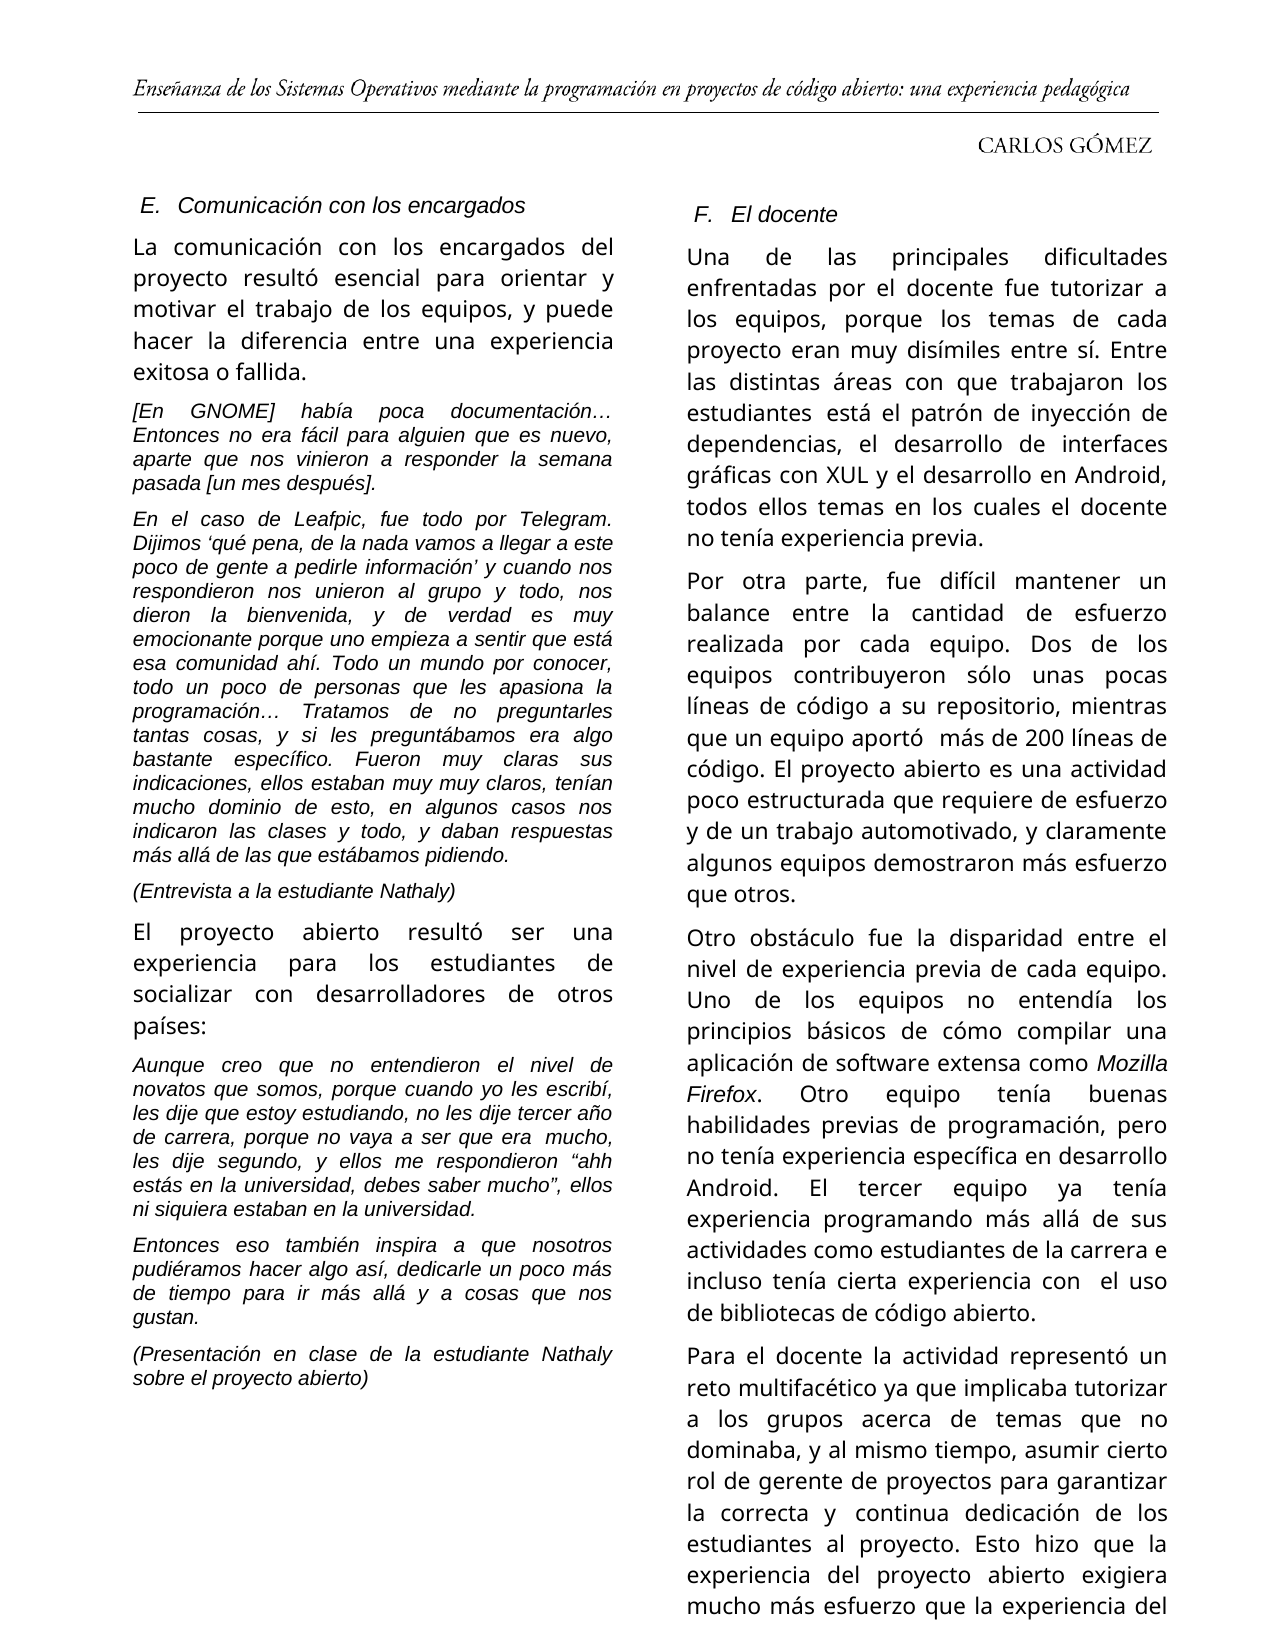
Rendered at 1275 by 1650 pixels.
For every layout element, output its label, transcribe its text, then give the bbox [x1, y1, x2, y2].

text Por otra parte, fue difícil mantener un balance entre la cantidad de esfuerzo realizada por cada equipo. Dos de los equipos contribuyeron sólo unas pocas líneas de código a su repositorio, mientras que un equipo aportó más de 200 líneas de código. El proyecto abierto es una actividad poco estructurada que requiere de esfuerzo y de un trabajo automotivado, y claramente algunos equipos demostraron más esfuerzo que otros. [686, 565, 1168, 909]
text Otro obstáculo fue la disparidad entre el nivel de experiencia previa de cada equipo. Uno de los equipos no entendía los principios básicos de cómo compilar una aplicación de software extensa como Mozilla Firefox. Otro equipo tenía buenas habilidades previas de programación, pero no tenía experiencia específica en desarrollo Android. El tercer equipo ya tenía experiencia programando más allá de sus actividades como estudiantes de la carrera e incluso tenía cierta experiencia con el uso de bibliotecas de código abierto. [686, 921, 1168, 1328]
text Aunque creo que no entendieron el nivel de novatos que somos, porque cuando yo les escribí, les dije que estoy estudiando, no les dije tercer año de carrera, porque no vaya a ser que era mucho, les dije segundo, y ellos me respondieron “ahh estás en la universidad, debes saber mucho”, ellos ni siquiera estaban en la universidad. [133, 1053, 613, 1221]
text [En GNOME] había poca documentación… Entonces no era fácil para alguien que es nuevo, aparte que nos vinieron a responder la semana pasada [un mes después]. [133, 399, 613, 494]
text En el caso de Leafpic, fue todo por Telegram. Dijimos ‘qué pena, de la nada vamos a llegar a este poco de gente a pedirle información’ y cuando nos respondieron nos unieron al grupo y todo, nos dieron la bienvenida, y de verdad es muy emocionante porque uno empieza a sentir que está esa comunidad ahí. Todo un mundo por conocer, todo un poco de personas que les apasiona la programación… Tratamos de no preguntarles tantas cosas, y si les preguntábamos era algo bastante específico. Fueron muy claras sus indicaciones, ellos estaban muy muy claros, tenían mucho dominio de esto, en algunos casos nos indicaron las clases y todo, y daban respuestas más allá de las que estábamos pidiendo. [133, 507, 613, 866]
text Entonces eso también inspira a que nosotros pudiéramos hacer algo así, dedicarle un poco más de tiempo para ir más allá y a cosas que nos gustan. [133, 1233, 613, 1329]
text (Presentación en clase de la estudiante Nathaly sobre el proyecto abierto) [133, 1342, 613, 1389]
picture [132, 77, 1130, 102]
picture [978, 132, 1152, 153]
text Una de las principales dificultades enfrentadas por el docente fue tutorizar a los equipos, porque los temas de cada proyecto eran muy disímiles entre sí. Entre las distintas áreas con que trabajaron los estudiantes está el patrón de inyección de dependencias, el desarrollo de interfaces gráficas con XUL y el desarrollo en Android, todos ellos temas en los cuales el docente no tenía experiencia previa. [686, 241, 1168, 553]
list Comunicación con los encargados [140, 192, 618, 218]
text El proyecto abierto resultó ser una experiencia para los estudiantes de socializar con desarrolladores de otros países: [133, 916, 614, 1041]
text (Entrevista a la estudiante Nathaly) [133, 879, 618, 903]
text La comunicación con los encargados del proyecto resultó esencial para orientar y motivar el trabajo de los equipos, y puede hacer la diferencia entre una experiencia exitosa o fallida. [133, 231, 614, 387]
list El docente [693, 201, 1185, 228]
